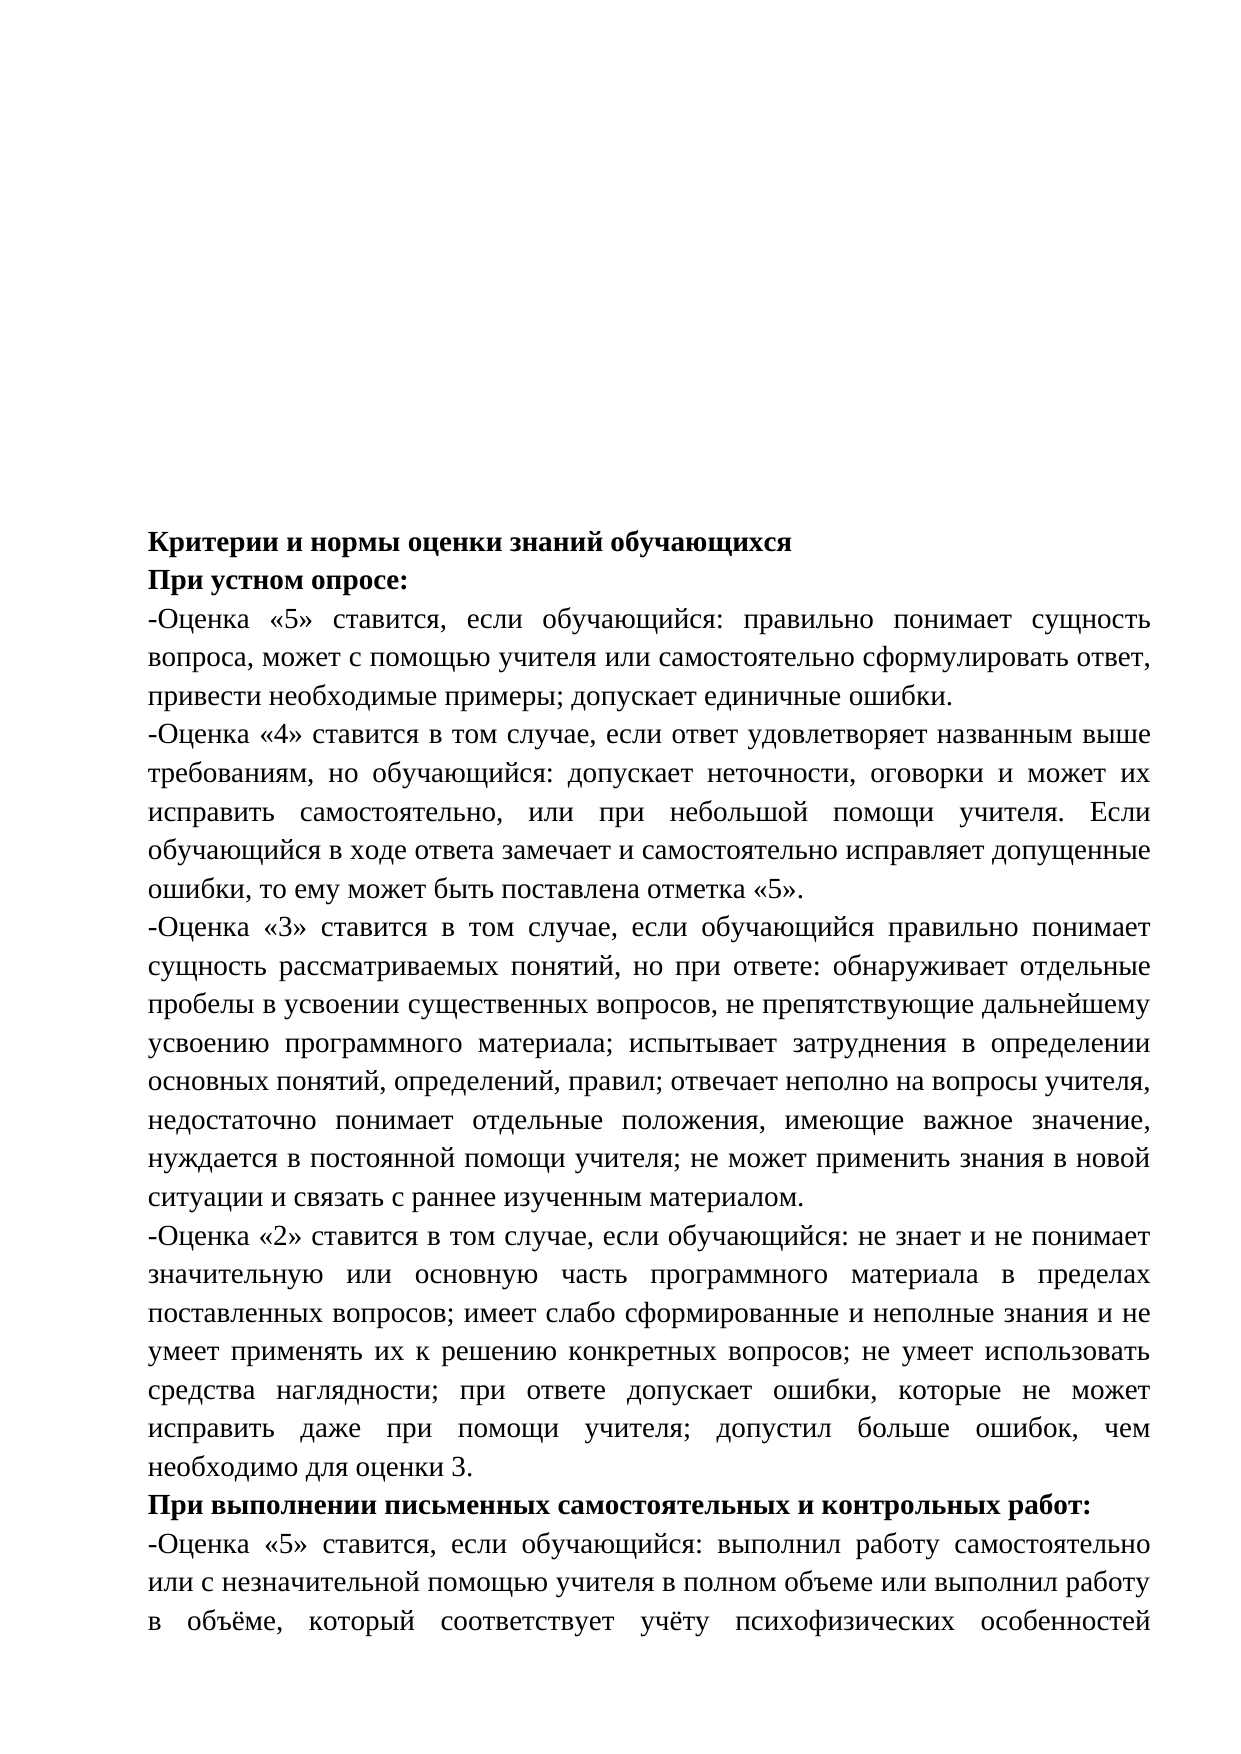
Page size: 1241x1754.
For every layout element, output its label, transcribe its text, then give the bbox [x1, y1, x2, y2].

text -Оценка «4» ставится в том случае, если ответ удовлетворяет названным выше требованиям, но обучающийся: допускает неточности, оговорки и может их исправить самостоятельно, или при небольшой помощи учителя. Если обучающийся в ходе ответа замечает и самостоятельно исправляет допущенные ошибки, то ему может быть поставлена отметка «5». [148, 717, 1152, 904]
text -Оценка «5» ставится, если обучающийся: правильно понимает сущность вопроса, может с помощью учителя или самостоятельно сформулировать ответ, привести необходимые примеры; допускает единичные ошибки. [148, 601, 1152, 712]
text Критерии и нормы оценки знаний обучающихся [148, 524, 1152, 557]
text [148, 1526, 1152, 1637]
text -Оценка «2» ставится в том случае, если обучающийся: не знает и не понимает значительную или основную часть программного материала в пределах поставленных вопросов; имеет слабо сформированные и неполные знания и не умеет применять их к решению конкретных вопросов; не умеет использовать средства наглядности; при ответе допускает ошибки, которые не может исправить даже при помощи учителя; допустил больше ошибок, чем необходимо для оценки 3. [148, 1218, 1152, 1482]
text При выполнении письменных самостоятельных и контрольных работ: [148, 1487, 1152, 1521]
text -Оценка «3» ставится в том случае, если обучающийся правильно понимает сущность рассматриваемых понятий, но при ответе: обнаруживает отдельные пробелы в усвоении существенных вопросов, не препятствующие дальнейшему усвоению программного материала; испытывает затруднения в определении основных понятий, определений, правил; отвечает неполно на вопросы учителя, недостаточно понимает отдельные положения, имеющие важное значение, нуждается в постоянной помощи учителя; не может применить знания в новой ситуации и связать с раннее изученным материалом. [148, 909, 1152, 1213]
text При устном опросе: [148, 562, 1152, 596]
